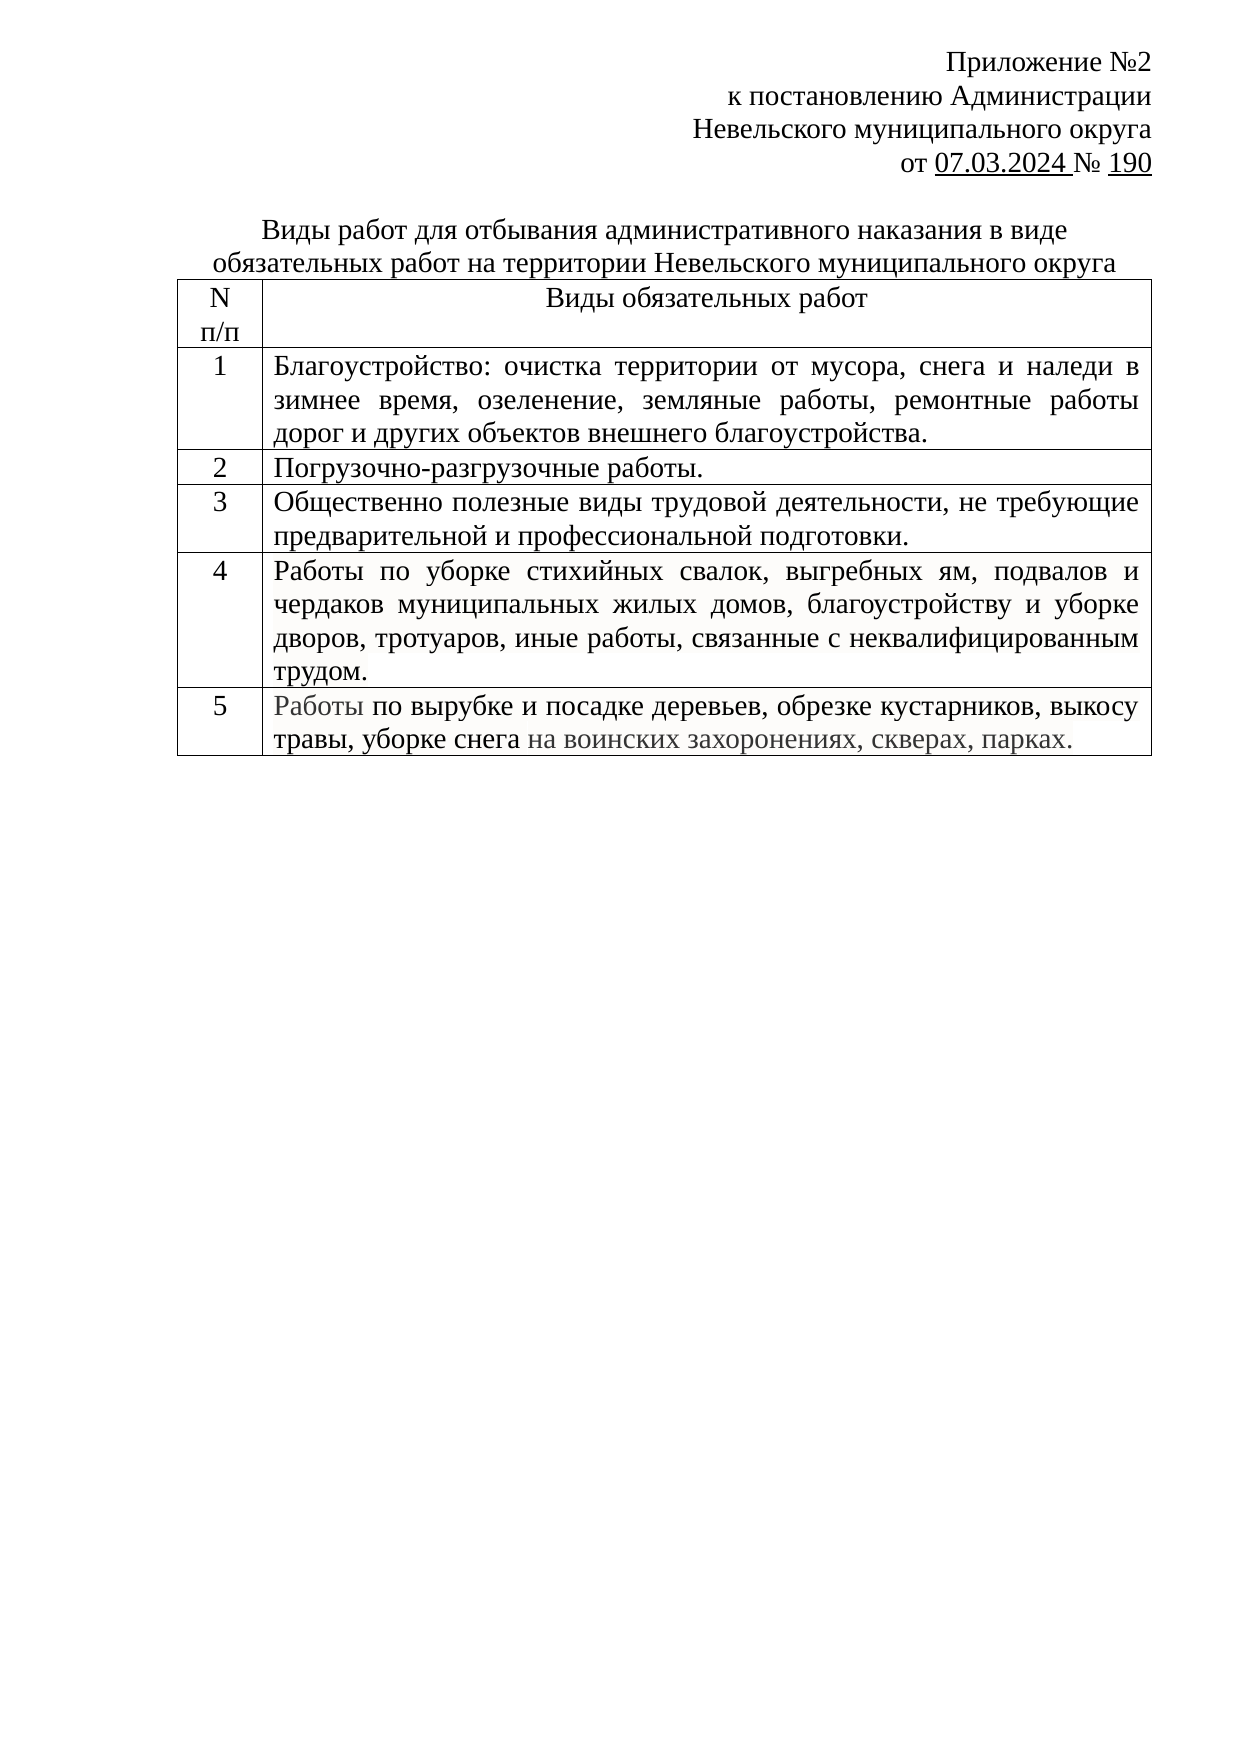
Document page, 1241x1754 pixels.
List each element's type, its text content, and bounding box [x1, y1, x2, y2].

table_cell 5 [178, 688, 262, 755]
table_cell Погрузочно-разгрузочные работы. [263, 450, 1151, 483]
table_header Виды обязательных работ [263, 280, 1151, 347]
table_cell 1 [178, 348, 262, 449]
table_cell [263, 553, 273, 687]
table_cell Работы по уборке стихийных свалок, выгребных ям, подвалов и чердаков муниципальных жилых домов, благоустройству и уборке дворов, тротуаров, иные работы, связанные с неквалифицированным трудом. [368, 553, 1151, 687]
table_cell 2 [178, 450, 262, 483]
text Невельского муниципального округа [177, 111, 1152, 145]
table_cell 4 [178, 553, 262, 687]
table_header N п/п [178, 280, 262, 347]
table_cell 3 [178, 485, 262, 552]
text Приложение №2 [177, 44, 1152, 78]
text от 07.03.2024 № 190 [177, 145, 1152, 178]
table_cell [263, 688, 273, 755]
text к постановлению Администрации [177, 78, 1152, 111]
table_cell Общественно полезные виды трудовой деятельности, не требующие предварительной и профессиональной подготовки. [263, 485, 1151, 552]
table_cell Благоустройство: очистка территории от мусора, снега и наледи в зимнее время, озеленение, земляные работы, ремонтные работы дорог и других объектов внешнего благоустройства. [263, 348, 1151, 449]
text Виды работ для отбывания административного наказания в виде обязательных работ на территории Невельского муниципального округа [177, 212, 1152, 279]
